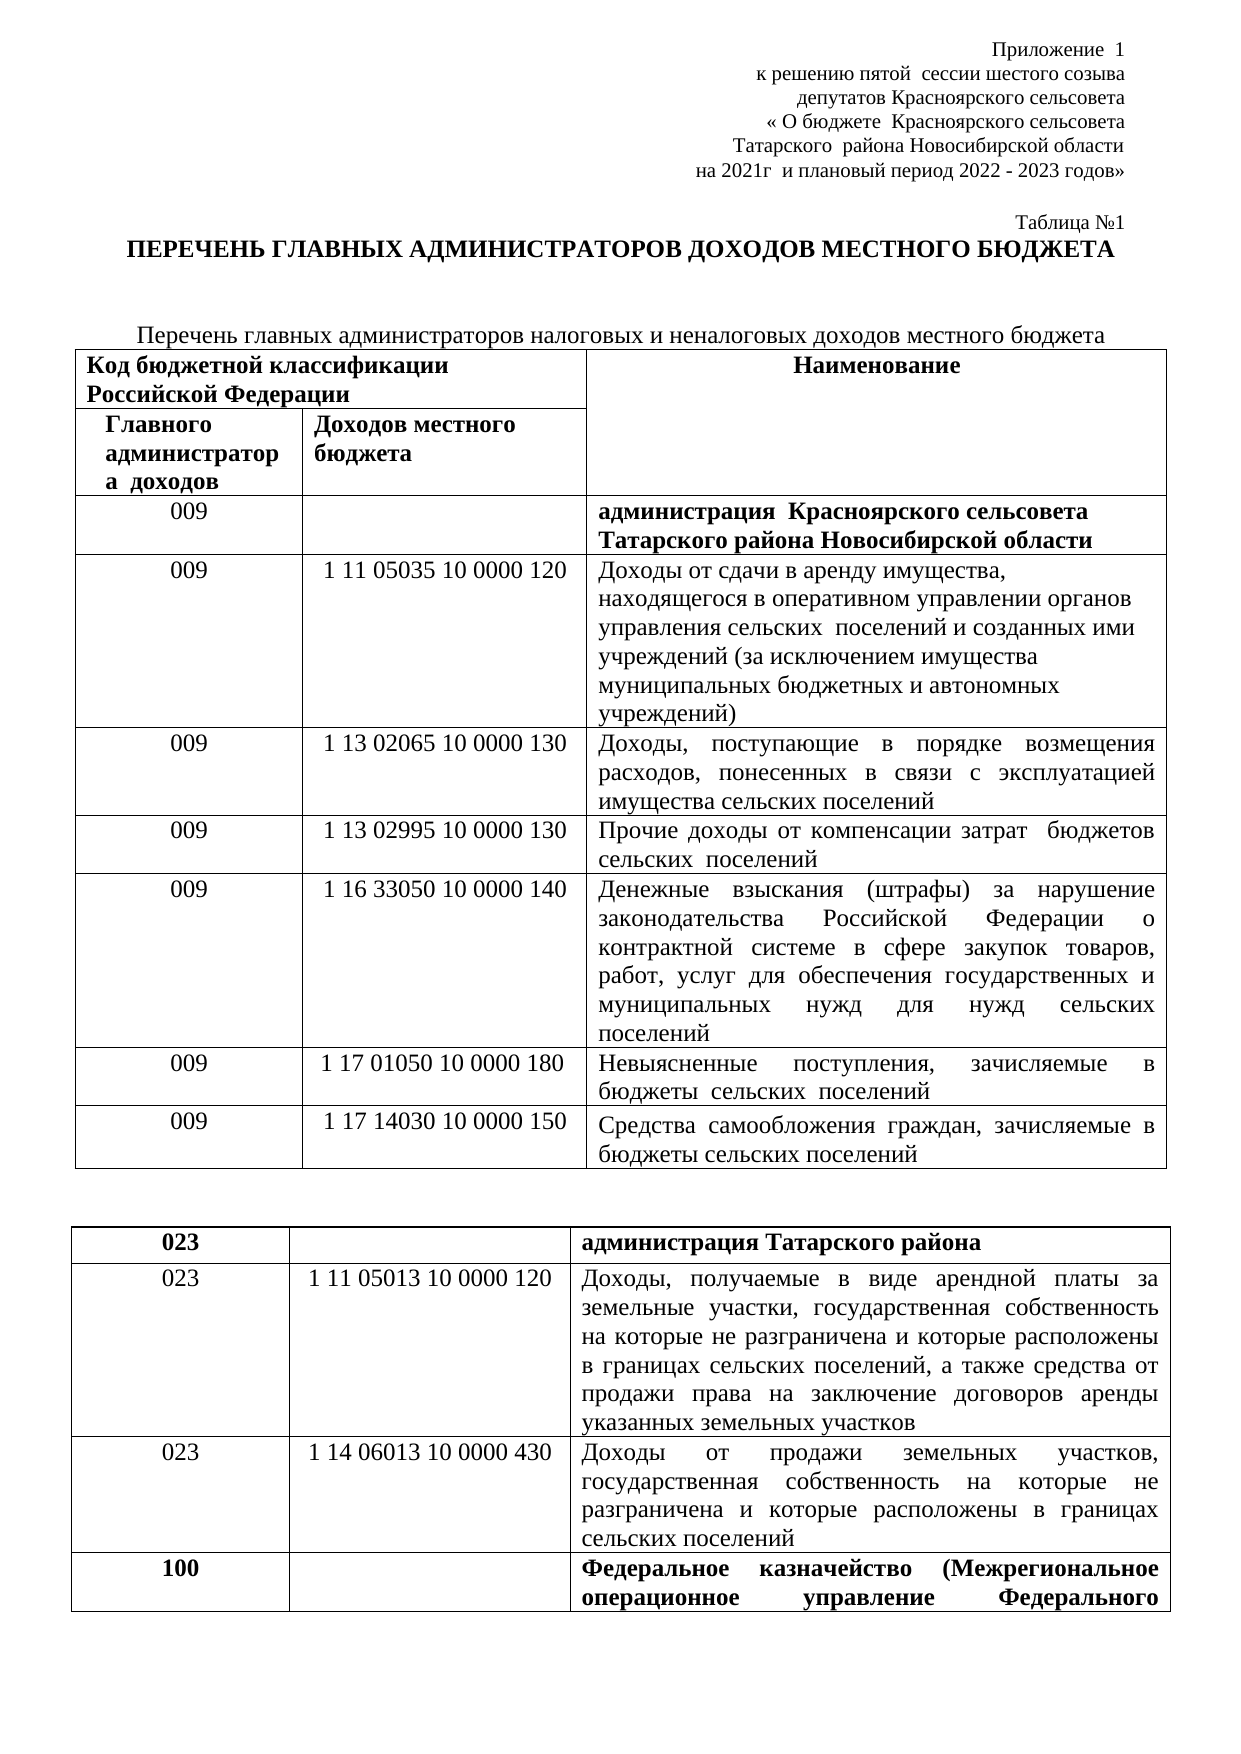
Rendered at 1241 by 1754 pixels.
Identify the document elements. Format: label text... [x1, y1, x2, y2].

text Перечень главных администраторов налоговых и неналоговых доходов местного бюджета [117, 321, 1125, 349]
table_header Код бюджетной классификации Российской Федерации [76, 350, 586, 408]
table_cell Доходы от сдачи в аренду имущества, находящегося в оперативном управлении органов управления сельских поселений и созданных ими учреждений (за исключением имущества муниципальных бюджетных и автономных учреждений) [587, 555, 1166, 727]
table_cell Доходов местного бюджета [303, 409, 586, 495]
table_cell [290, 1553, 570, 1611]
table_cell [571, 1553, 1170, 1611]
table_cell Средства самообложения граждан, зачисляемые в бюджеты сельских поселений [587, 1106, 1166, 1168]
text Таблица №1 [117, 210, 1125, 234]
table_cell 009 [76, 1106, 302, 1168]
table_cell 023 [72, 1437, 289, 1552]
table_cell 009 [76, 728, 302, 814]
text Приложение 1 [117, 37, 1125, 61]
table_header [290, 1228, 570, 1262]
text ПЕРЕЧЕНЬ ГЛАВНЫХ АДМИНИСТРАТОРОВ ДОХОДОВ МЕСТНОГО БЮДЖЕТА [117, 234, 1125, 263]
table_cell 1 17 01050 10 0000 180 [303, 1048, 586, 1105]
table_cell Главного администратора доходов [76, 409, 302, 495]
table_cell 009 [76, 874, 302, 1047]
table_cell 1 13 02995 10 0000 130 [303, 816, 586, 873]
text депутатов Красноярского сельсовета [117, 85, 1125, 109]
table_cell администрация Красноярского сельсовета Татарского района Новосибирской области [587, 496, 1166, 554]
table_cell 1 13 02065 10 0000 130 [303, 728, 586, 814]
text на 2021г и плановый период 2022 - 2023 годов» [117, 157, 1125, 182]
table_cell Прочие доходы от компенсации затрат бюджетов сельских поселений [587, 816, 1166, 873]
table_cell [303, 496, 586, 554]
text к решению пятой сессии шестого созыва [117, 61, 1125, 85]
text Татарского района Новосибирской области [117, 133, 1125, 157]
table_cell 1 14 06013 10 0000 430 [290, 1437, 570, 1552]
table_cell 009 [76, 1048, 302, 1105]
table_cell 1 17 14030 10 0000 150 [303, 1106, 586, 1168]
table_cell 1 16 33050 10 0000 140 [303, 874, 586, 1047]
table_header администрация Татарского района [571, 1228, 1170, 1262]
table_cell Денежные взыскания (штрафы) за нарушение законодательства Российской Федерации о контрактной системе в сфере закупок товаров, работ, услуг для обеспечения государственных и муниципальных нужд для нужд сельских поселений [587, 874, 1166, 1047]
table_cell Доходы, получаемые в виде арендной платы за земельные участки, государственная собственность на которые не разграничена и которые расположены в границах сельских поселений, а также средства от продажи права на заключение договоров аренды указанных земельных участков [571, 1264, 1170, 1436]
table_header Наименование [587, 350, 1166, 495]
table_cell 009 [76, 496, 302, 554]
table_cell 1 11 05013 10 0000 120 [290, 1264, 570, 1436]
table_cell 009 [76, 555, 302, 727]
table_cell Доходы, поступающие в порядке возмещения расходов, понесенных в связи с эксплуатацией имущества сельских поселений [587, 728, 1166, 814]
table_header 023 [72, 1228, 289, 1262]
table_cell 023 [72, 1264, 289, 1436]
table_cell 1 11 05035 10 0000 120 [303, 555, 586, 727]
table_cell 009 [76, 816, 302, 873]
table_cell 100 [72, 1553, 289, 1611]
table_cell Доходы от продажи земельных участков, государственная собственность на которые не разграничена и которые расположены в границах сельских поселений [571, 1437, 1170, 1552]
text « О бюджете Красноярского сельсовета [117, 109, 1125, 133]
table_cell Невыясненные поступления, зачисляемые в бюджеты сельских поселений [587, 1048, 1166, 1105]
